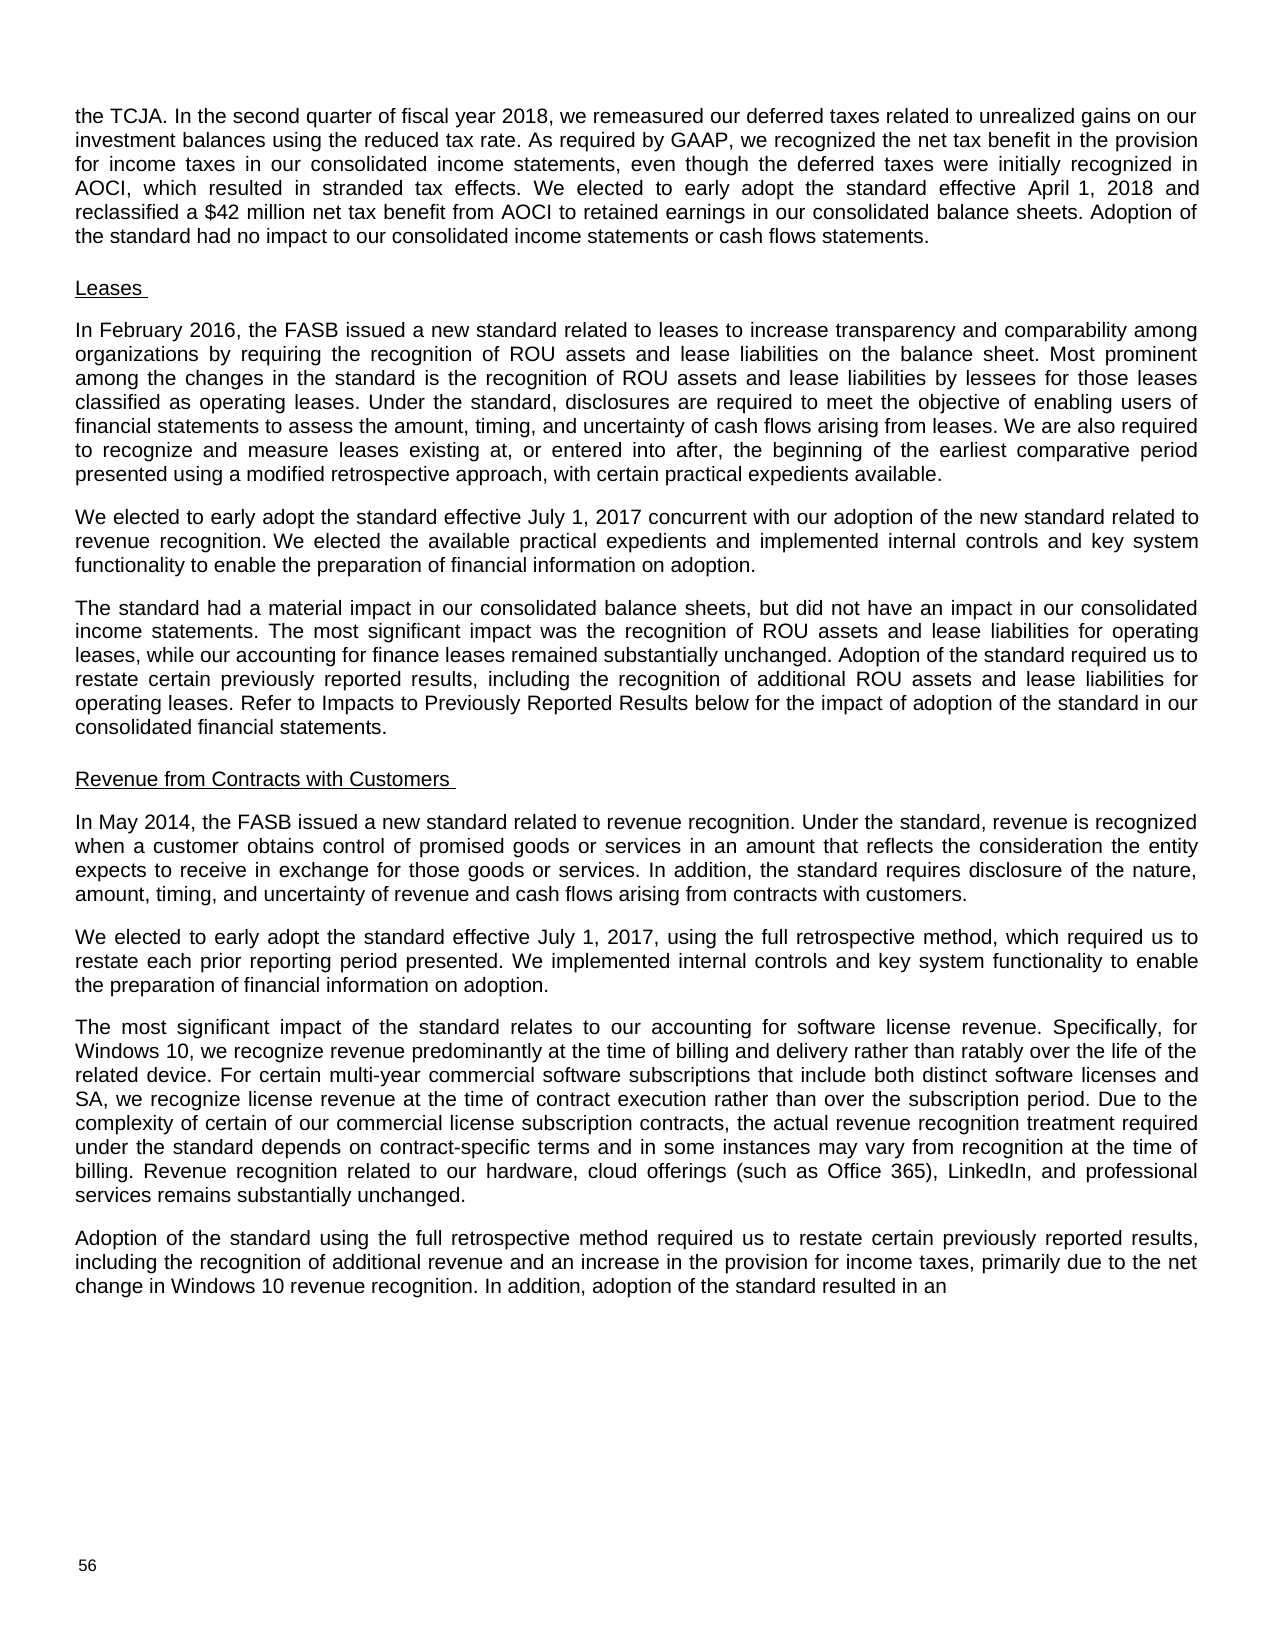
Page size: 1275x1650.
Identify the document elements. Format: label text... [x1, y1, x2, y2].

text In February 2016, the FASB issued a new standard related to leases to increase transparency and comparability among organizations by requiring the recognition of ROU assets and lease liabilities on the balance sheet. Most prominent among the changes in the standard is the recognition of ROU assets and lease liabilities by lessees for those leases classified as operating leases. Under the standard, disclosures are required to meet the objective of enabling users of financial statements to assess the amount, timing, and uncertainty of cash flows arising from leases. We are also required to recognize and measure leases existing at, or entered into after, the beginning of the earliest comparative period presented using a modified retrospective approach, with certain practical expedients available. [75, 318, 1200, 486]
text We elected to early adopt the standard effective July 1, 2017, using the full retrospective method, which required us to restate each prior reporting period presented. We implemented internal controls and key system functionality to enable the preparation of financial information on adoption. [75, 924, 1200, 996]
text The most significant impact of the standard relates to our accounting for software license revenue. Specifically, for Windows 10, we recognize revenue predominantly at the time of billing and delivery rather than ratably over the life of the related device. For certain multi-year commercial software subscriptions that include both distinct software licenses and SA, we recognize license revenue at the time of contract execution rather than over the subscription period. Due to the complexity of certain of our commercial license subscription contracts, the actual revenue recognition treatment required under the standard depends on contract-specific terms and in some instances may vary from recognition at the time of billing. Revenue recognition related to our hardware, cloud offerings (such as Office 365), LinkedIn, and professional services remains substantially unchanged. [75, 1015, 1200, 1207]
text We elected to early adopt the standard effective July 1, 2017 concurrent with our adoption of the new standard related to revenue recognition. We elected the available practical expedients and implemented internal controls and key system functionality to enable the preparation of financial information on adoption. [75, 505, 1200, 577]
text Leases [75, 276, 1200, 299]
text the TCJA. In the second quarter of fiscal year 2018, we remeasured our deferred taxes related to unrealized gains on our investment balances using the reduced tax rate. As required by GAAP, we recognized the net tax benefit in the provision for income taxes in our consolidated income statements, even though the deferred taxes were initially recognized in AOCI, which resulted in stranded tax effects. We elected to early adopt the standard effective April 1, 2018 and reclassified a $42 million net tax benefit from AOCI to retained earnings in our consolidated balance sheets. Adoption of the standard had no impact to our consolidated income statements or cash flows statements. [75, 104, 1200, 247]
text In May 2014, the FASB issued a new standard related to revenue recognition. Under the standard, revenue is recognized when a customer obtains control of promised goods or services in an amount that reflects the consideration the entity expects to receive in exchange for those goods or services. In addition, the standard requires disclosure of the nature, amount, timing, and uncertainty of revenue and cash flows arising from contracts with customers. [75, 810, 1200, 906]
text Revenue from Contracts with Customers [75, 767, 1200, 791]
text The standard had a material impact in our consolidated balance sheets, but did not have an impact in our consolidated income statements. The most significant impact was the recognition of ROU assets and lease liabilities for operating leases, while our accounting for finance leases remained substantially unchanged. Adoption of the standard required us to restate certain previously reported results, including the recognition of additional ROU assets and lease liabilities for operating leases. Refer to Impacts to Previously Reported Results below for the impact of adoption of the standard in our consolidated financial statements. [75, 595, 1200, 739]
text Adoption of the standard using the full retrospective method required us to restate certain previously reported results, including the recognition of additional revenue and an increase in the provision for income taxes, primarily due to the net change in Windows 10 revenue recognition. In addition, adoption of the standard resulted in an [75, 1226, 1200, 1297]
